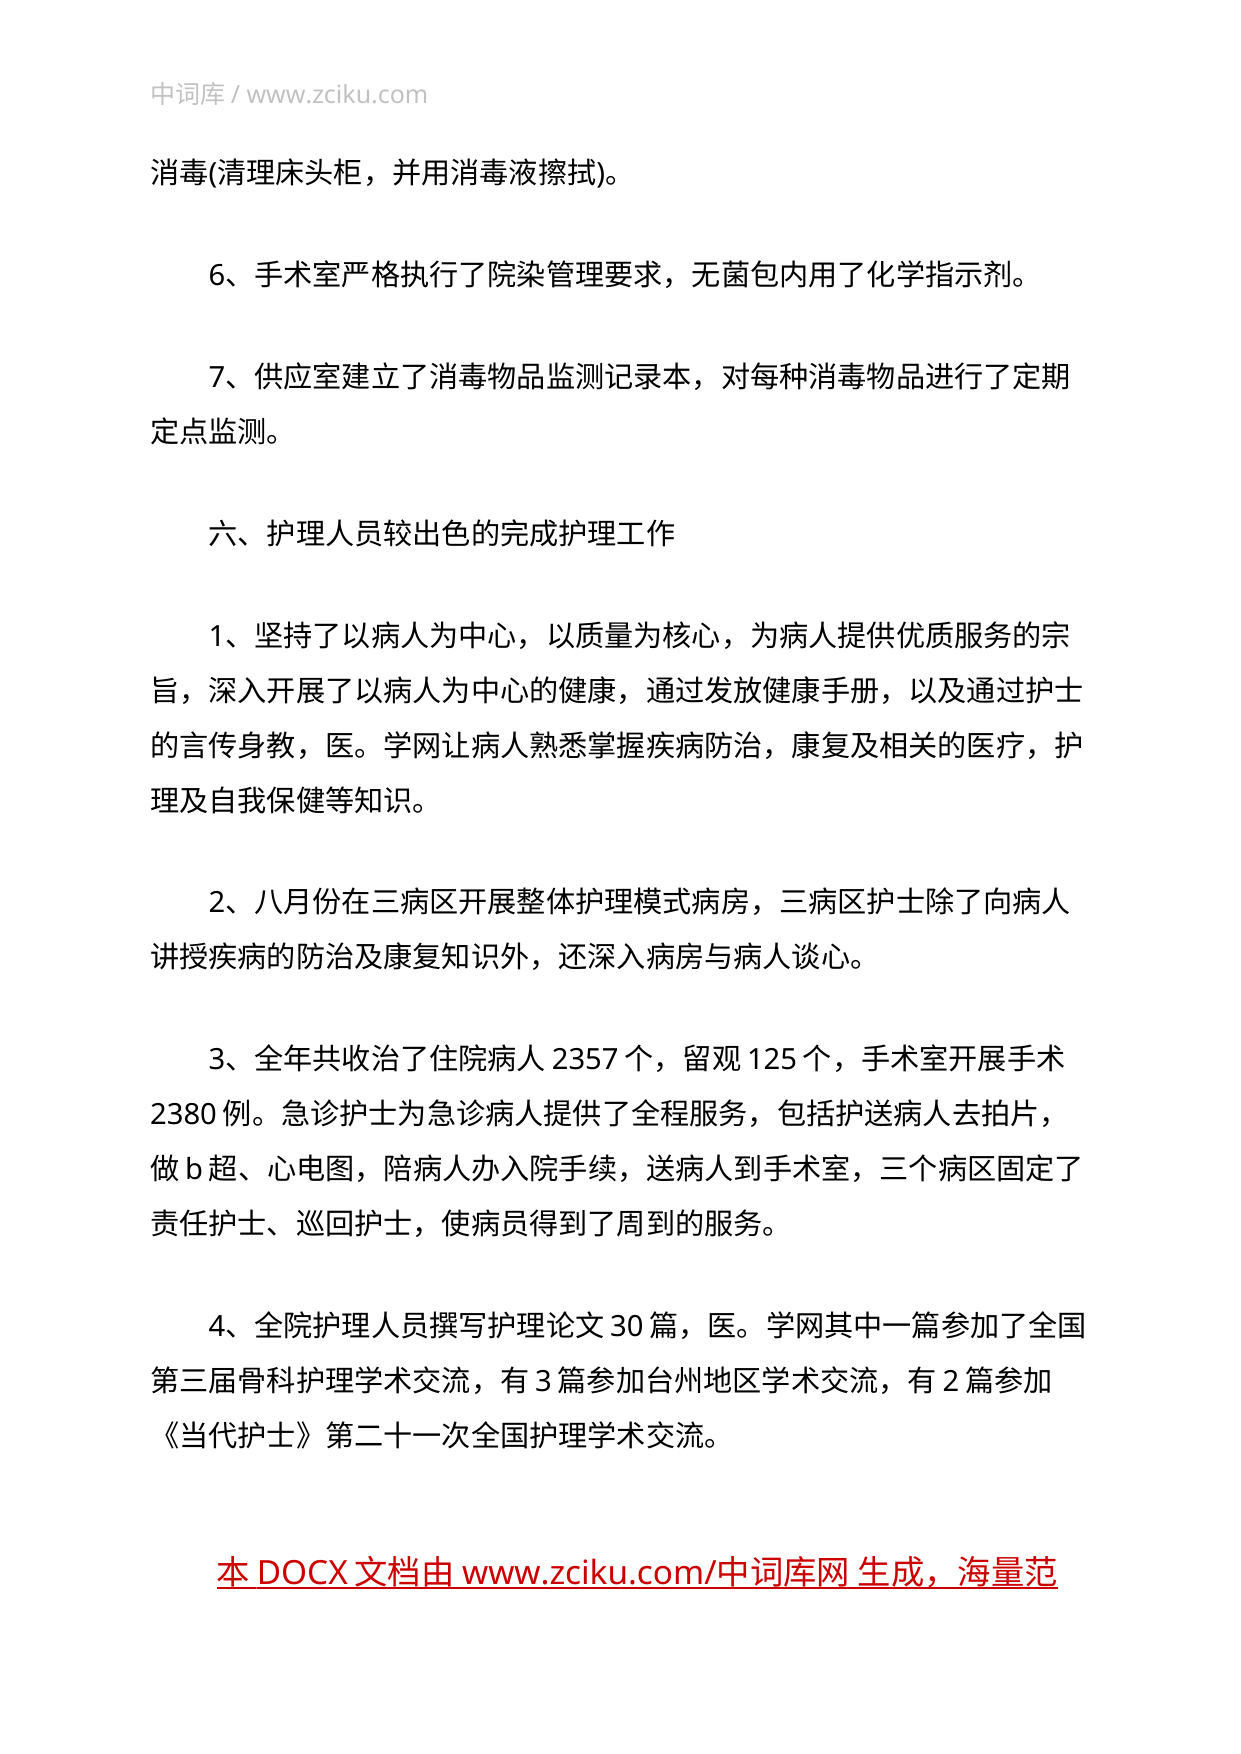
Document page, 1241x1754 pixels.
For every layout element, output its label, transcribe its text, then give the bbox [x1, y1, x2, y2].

text 7、供应室建立了消毒物品监测记录本，对每种消毒物品进行了定期定点监测。 [150, 354, 1090, 451]
text 3、全年共收治了住院病人2357个，留观125个，手术室开展手术2380例。急诊护士为急诊病人提供了全程服务，包括护送病人去拍片，做b超、心电图，陪病人办入院手续，送病人到手术室，三个病区固定了责任护士、巡回护士，使病员得到了周到的服务。 [150, 1036, 1090, 1243]
text 2、八月份在三病区开展整体护理模式病房，三病区护士除了向病人讲授疾病的防治及康复知识外，还深入病房与病人谈心。 [150, 879, 1090, 976]
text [150, 1546, 1090, 1594]
text 4、全院护理人员撰写护理论文30篇，医。学网其中一篇参加了全国第三届骨科护理学术交流，有3篇参加台州地区学术交流，有2篇参加《当代护士》第二十一次全国护理学术交流。 [150, 1303, 1090, 1455]
text 六、护理人员较出色的完成护理工作 [150, 511, 1090, 553]
text 1、坚持了以病人为中心，以质量为核心，为病人提供优质服务的宗旨，深入开展了以病人为中心的健康，通过发放健康手册，以及通过护士的言传身教，医。学网让病人熟悉掌握疾病防治，康复及相关的医疗，护理及自我保健等知识。 [150, 612, 1090, 819]
text 6、手术室严格执行了院染管理要求，无菌包内用了化学指示剂。 [150, 252, 1090, 294]
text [150, 150, 1090, 192]
